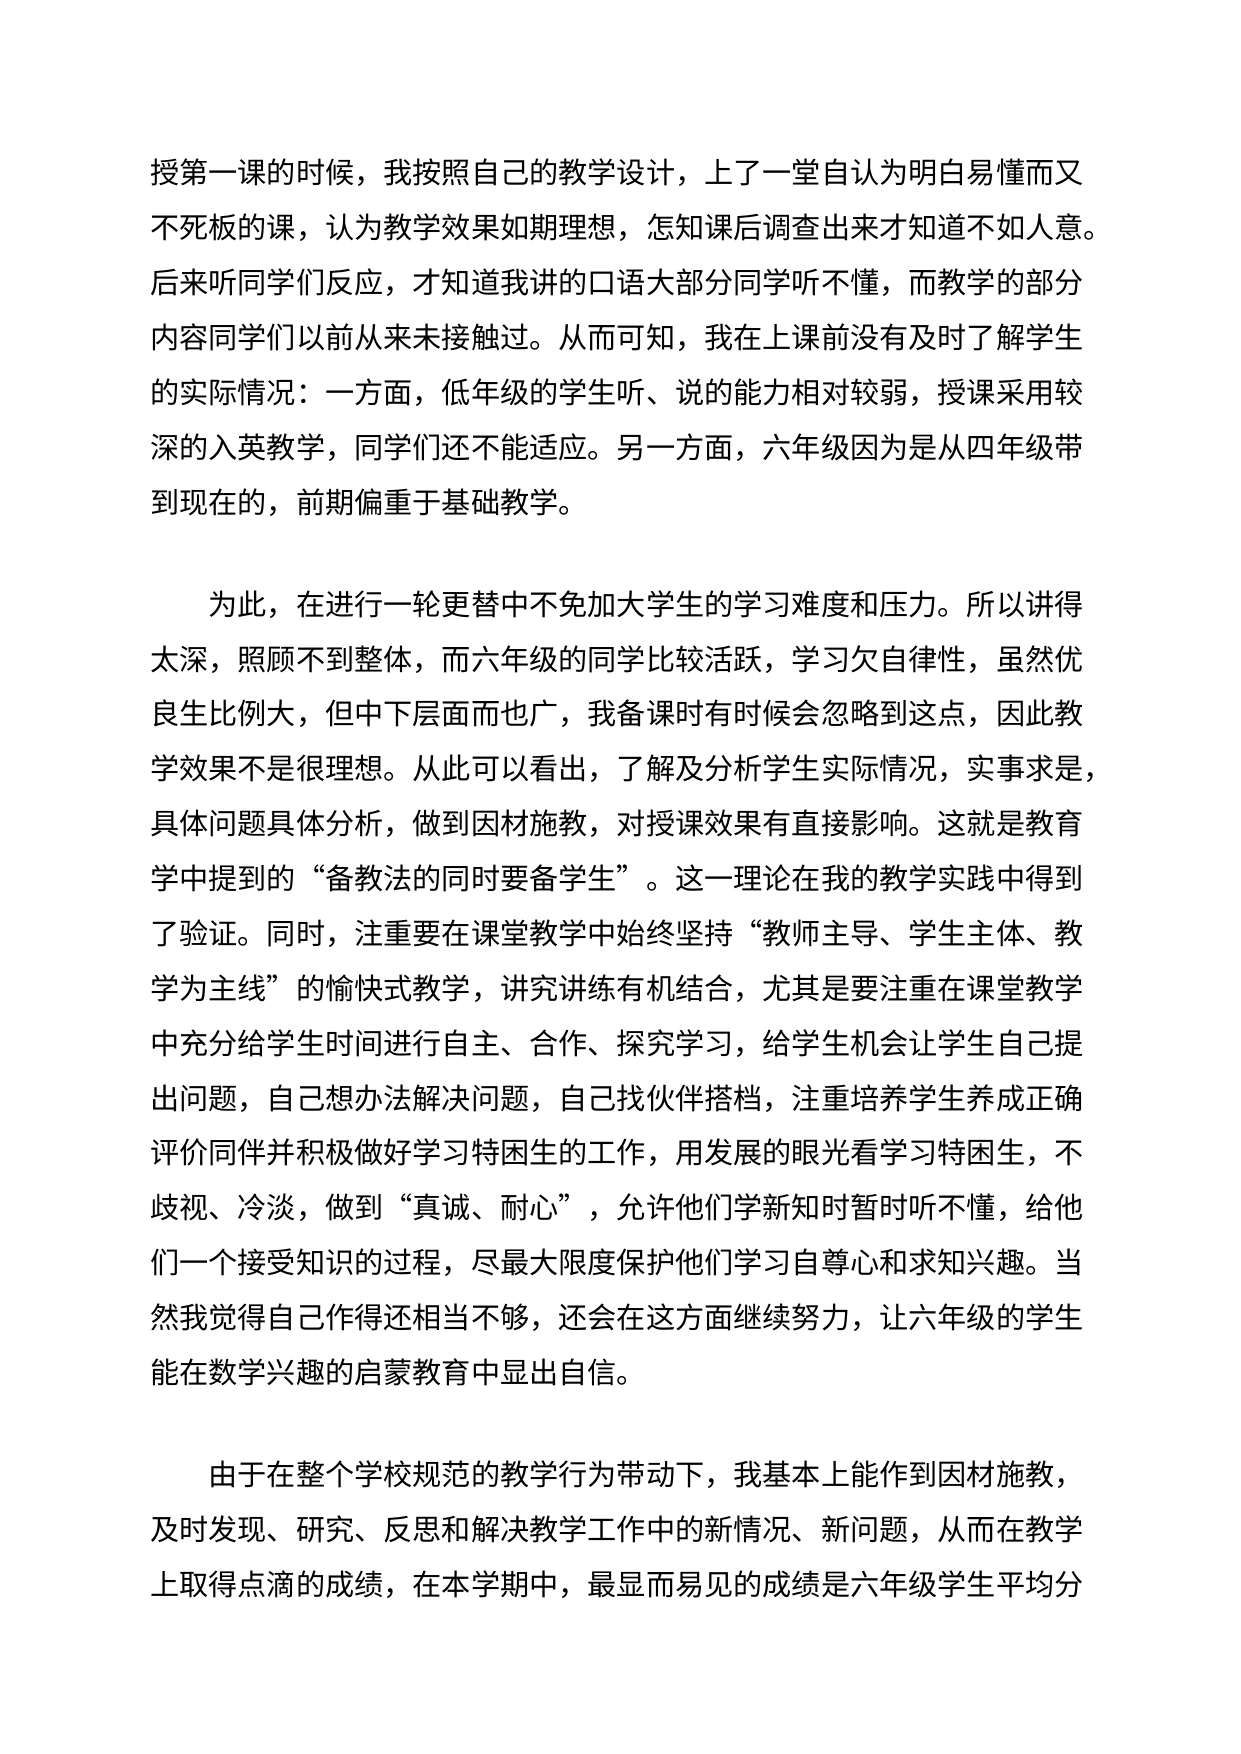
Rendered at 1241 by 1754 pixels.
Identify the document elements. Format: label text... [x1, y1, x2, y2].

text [150, 1451, 1090, 1603]
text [150, 150, 1090, 522]
text 为此，在进行一轮更替中不免加大学生的学习难度和压力。所以讲得太深，照顾不到整体，而六年级的同学比较活跃，学习欠自律性，虽然优良生比例大，但中下层面而也广，我备课时有时候会忽略到这点，因此教学效果不是很理想。从此可以看出，了解及分析学生实际情况，实事求是，具体问题具体分析，做到因材施教，对授课效果有直接影响。这就是教育学中提到的“备教法的同时要备学生”。这一理论在我的教学实践中得到了验证。同时，注重要在课堂教学中始终坚持“教师主导、学生主体、教学为主线”的愉快式教学，讲究讲练有机结合，尤其是要注重在课堂教学中充分给学生时间进行自主、合作、探究学习，给学生机会让学生自己提出问题，自己想办法解决问题，自己找伙伴搭档，注重培养学生养成正确评价同伴并积极做好学习特困生的工作，用发展的眼光看学习特困生，不歧视、冷淡，做到“真诚、耐心”，允许他们学新知时暂时听不懂，给他们一个接受知识的过程，尽最大限度保护他们学习自尊心和求知兴趣。当然我觉得自己作得还相当不够，还会在这方面继续努力，让六年级的学生能在数学兴趣的启蒙教育中显出自信。 [150, 581, 1090, 1392]
